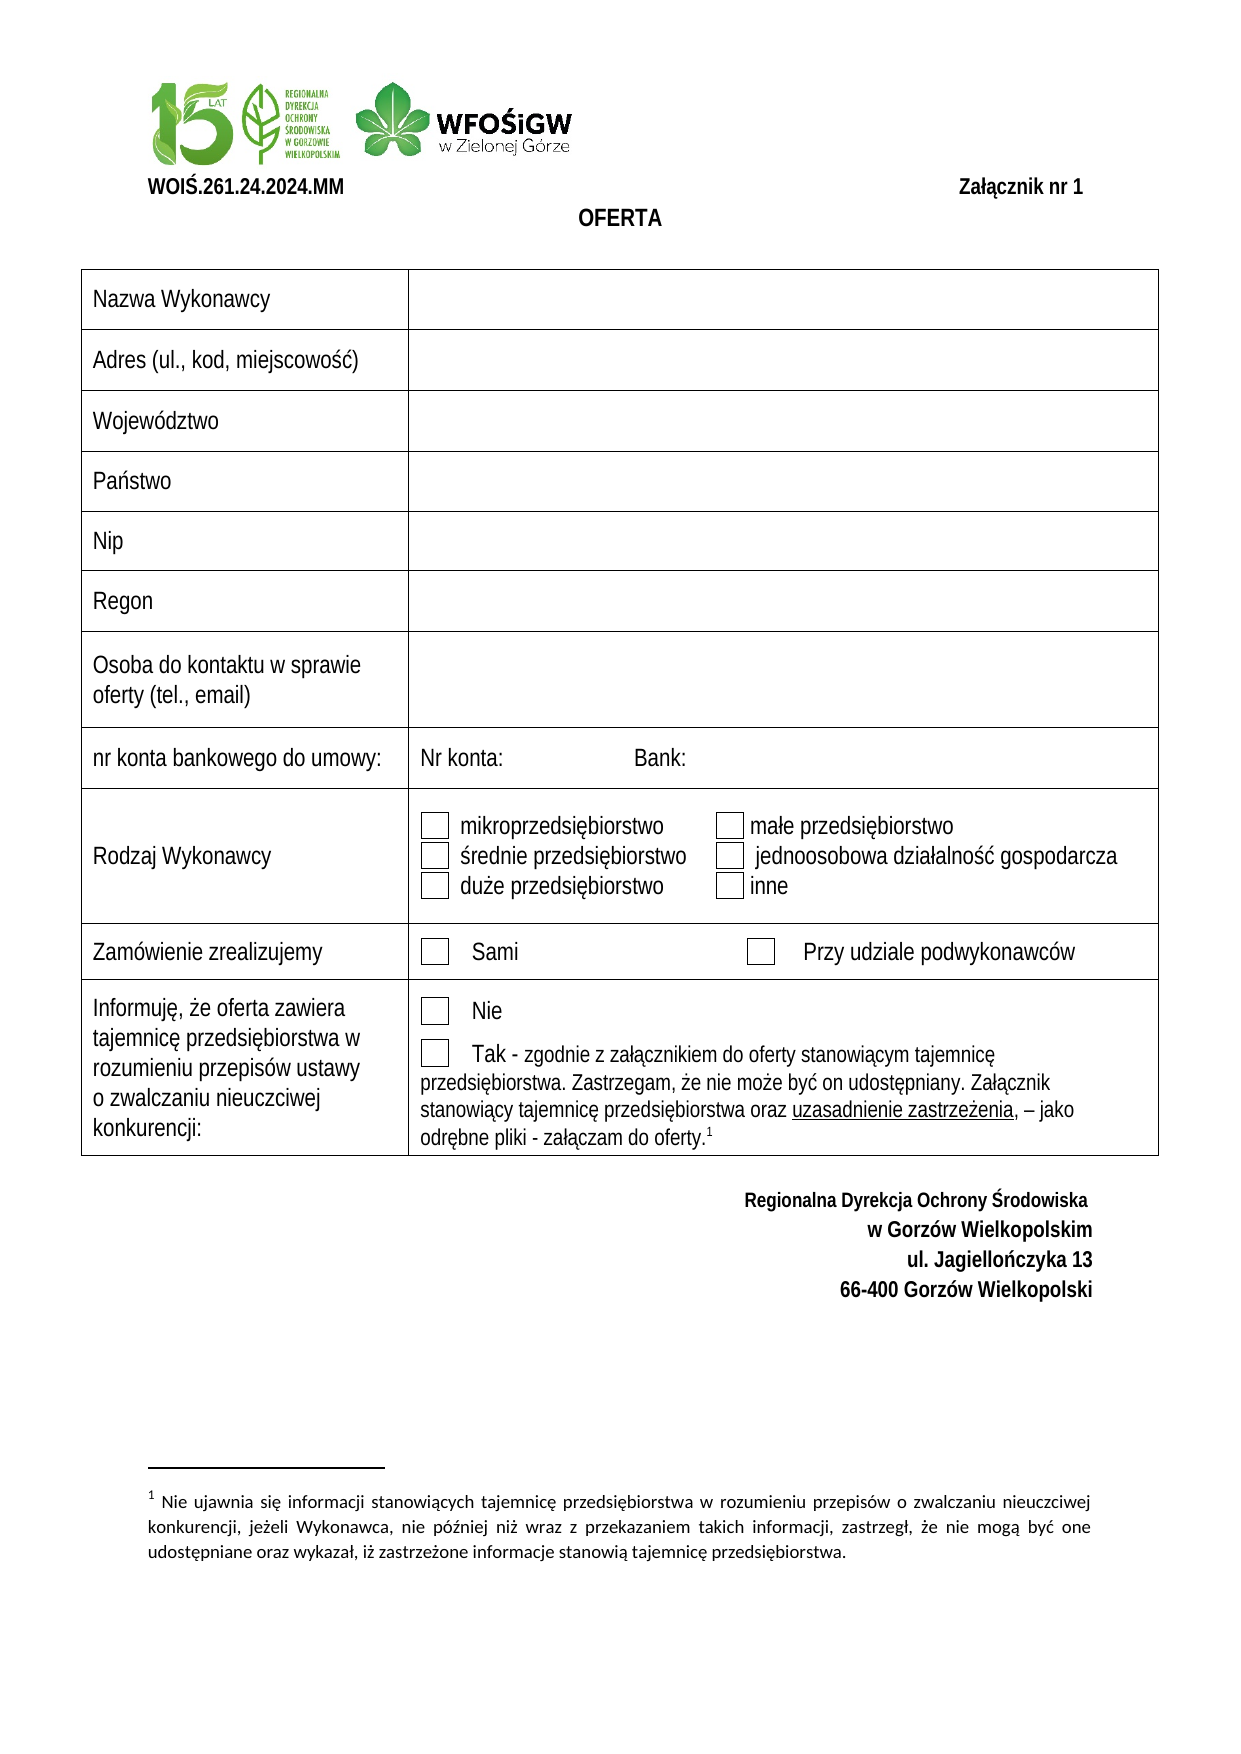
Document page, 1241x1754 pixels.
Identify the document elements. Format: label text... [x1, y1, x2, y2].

table_cell Nie Tak - zgodnie z załącznikiem do oferty stanowiącym tajemnicę przedsiębiorstwa. Zastrzegam, że nie może być on udostępniany. Załącznik stanowiący tajemnicę przedsiębiorstwa oraz uzasadnienie zastrzeżenia, – jako odrębne pliki - załączam do oferty. [409, 980, 1158, 1155]
table_cell nr konta bankowego do umowy: [82, 728, 408, 788]
picture [350, 73, 575, 173]
table_header [409, 270, 1158, 329]
table_cell Województwo [82, 391, 408, 451]
table_cell [409, 571, 1158, 631]
text ul. Jagiellończyka 13 66-400 Gorzów Wielkopolski [148, 1246, 1093, 1303]
table_cell Informuję, że oferta zawiera tajemnicę przedsiębiorstwa w rozumieniu przepisów ustawy o zwalczaniu nieuczciwej konkurencji: [82, 980, 408, 1155]
table_cell Regon [82, 571, 408, 631]
table_cell [409, 632, 1158, 727]
table_cell Nip [82, 512, 408, 570]
table_cell Osoba do kontaktu w sprawie oferty (tel., email) [82, 632, 408, 727]
table_cell Państwo [82, 452, 408, 511]
text WOIŚ.261.24.2024.MM Załącznik nr 1 [148, 173, 1093, 199]
table_cell Zamówienie zrealizujemy [82, 924, 408, 979]
table_cell mikroprzedsiębiorstwo małe przedsiębiorstwo średnie przedsiębiorstwo jednoosobowa działalność gospodarcza duże przedsiębiorstwo inne [409, 789, 1158, 923]
table_cell [409, 330, 1158, 390]
picture [147, 76, 345, 173]
text OFERTA [148, 203, 1093, 231]
table_cell [409, 391, 1158, 451]
table_cell [409, 452, 1158, 511]
table_cell Rodzaj Wykonawcy [82, 789, 408, 923]
table_cell Sami Przy udziale podwykonawców [409, 924, 1158, 979]
table_cell Nr konta: Bank: [409, 728, 1158, 788]
text Regionalna Dyrekcja Ochrony Środowiska w Gorzów Wielkopolskim [148, 1156, 1093, 1242]
table_cell [409, 512, 1158, 570]
table_cell Adres (ul., kod, miejscowość) [82, 330, 408, 390]
table_header Nazwa Wykonawcy [82, 270, 408, 329]
